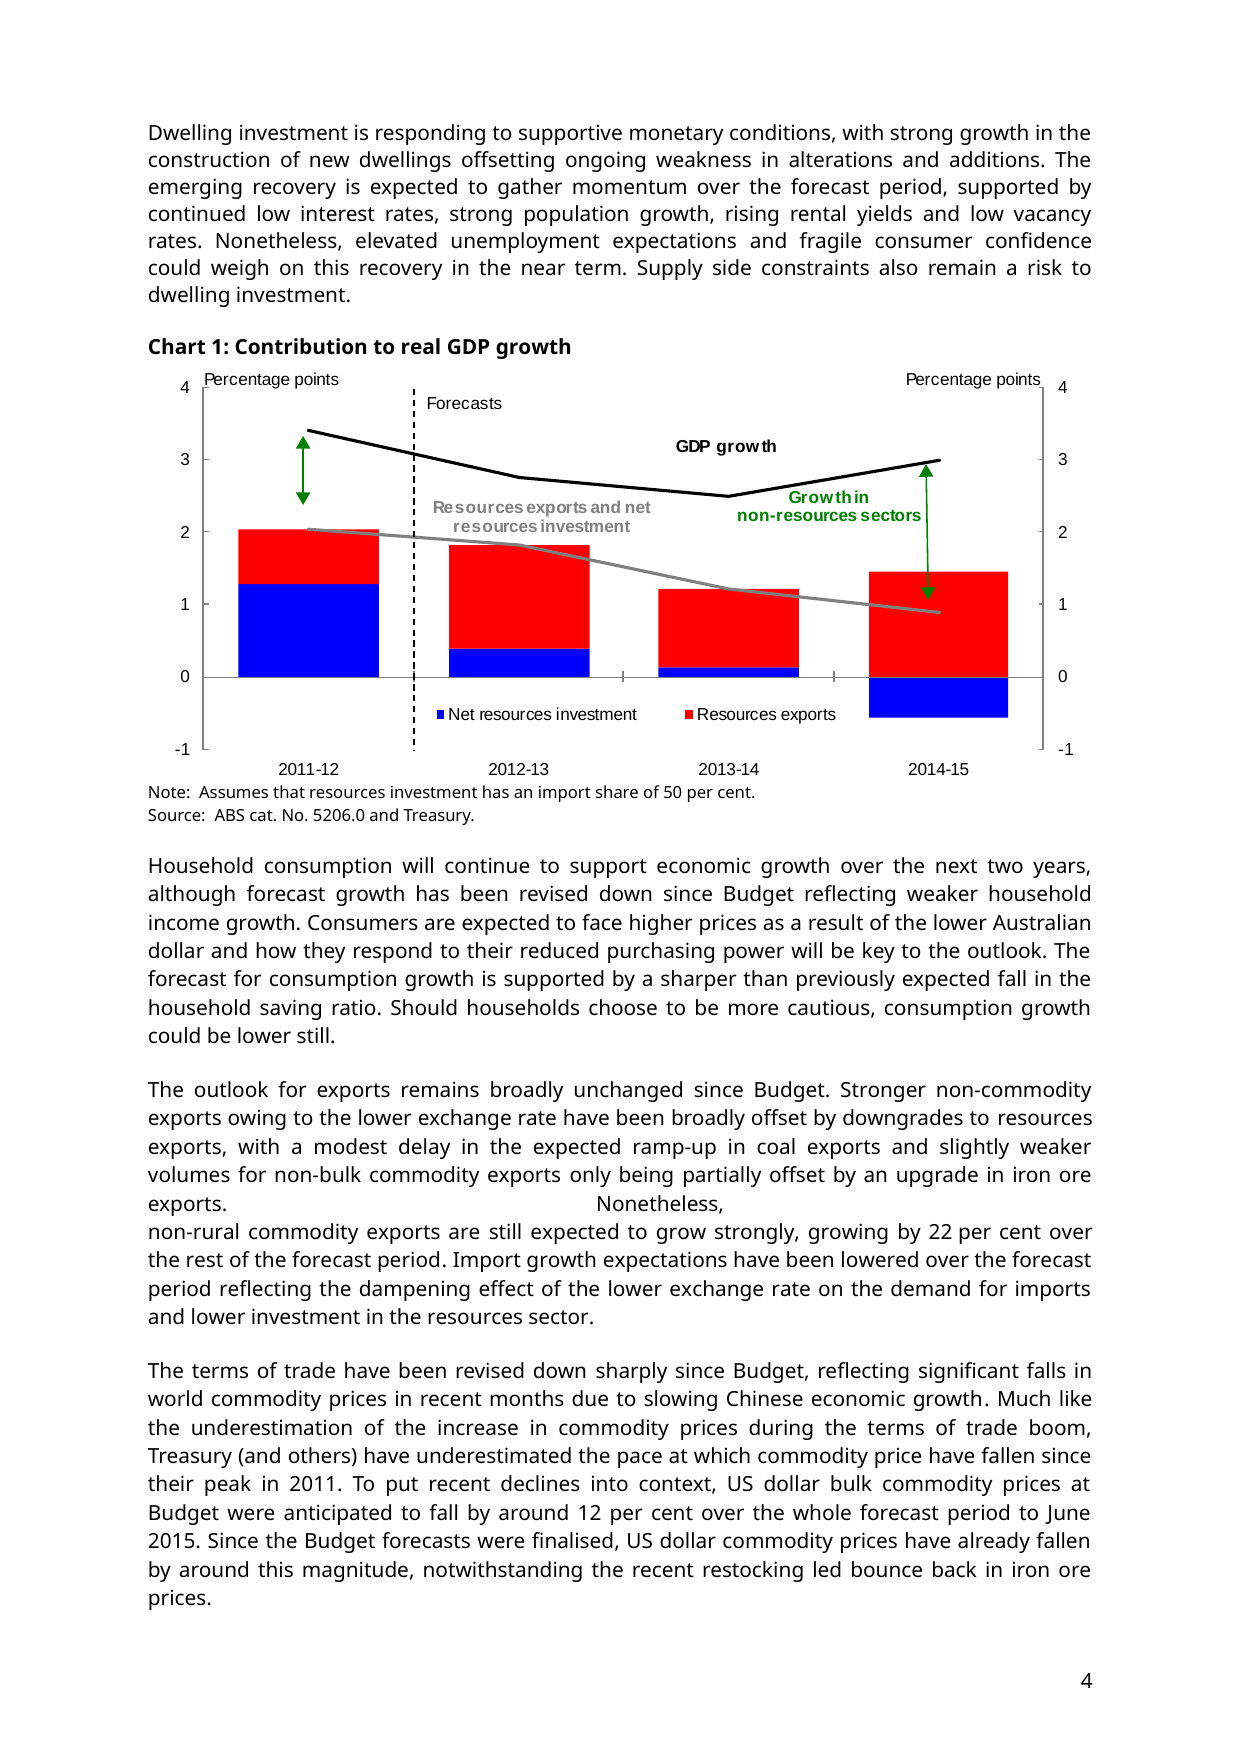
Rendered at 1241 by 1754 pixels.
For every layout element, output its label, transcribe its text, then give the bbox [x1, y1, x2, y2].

list Dwelling investment is responding to supportive monetary conditions, with strong growth in the construction of new dwellings offsetting ongoing weakness in alterations and additions. The emerging recovery is expected to gather momentum over the forecast period, supported by continued low interest rates, strong population growth, rising rental yields and low vacancy rates. Nonetheless, elevated unemployment expectations and fragile consumer confidence could weigh on this recovery in the near term. Supply side constraints also remain a risk to dwelling investment. [148, 118, 1092, 308]
text Source: ABS cat. No. 5206.0 and Treasury. [148, 803, 1092, 826]
text Household consumption will continue to support economic growth over the next two years, although forecast growth has been revised down since Budget reflecting weaker household income growth. Consumers are expected to face higher prices as a result of the lower Australian dollar and how they respond to their reduced purchasing power will be key to the outlook. The forecast for consumption growth is supported by a sharper than previously expected fall in the household saving ratio. Should households choose to be more cautious, consumption growth could be lower still. [148, 851, 1092, 1050]
text The terms of trade have been revised down sharply since Budget, reflecting significant falls in world commodity prices in recent months due to slowing Chinese economic growth. Much like the underestimation of the increase in commodity prices during the terms of trade boom, Treasury (and others) have underestimated the pace at which commodity price have fallen since their peak in 2011. To put recent declines into context, US dollar bulk commodity prices at Budget were anticipated to fall by around 12 per cent over the whole forecast period to June 2015. Since the Budget forecasts were finalised, US dollar commodity prices have already fallen by around this magnitude, notwithstanding the recent restocking led bounce back in iron ore prices. [148, 1356, 1092, 1612]
text The outlook for exports remains broadly unchanged since Budget. Stronger non-commodity exports owing to the lower exchange rate have been broadly offset by downgrades to resources exports, with a modest delay in the expected ramp-up in coal exports and slightly weaker volumes for non-bulk commodity exports only being partially offset by an upgrade in iron ore exports. Nonetheless, non-rural commodity exports are still expected to grow strongly, growing by 22 per cent over the rest of the forecast period. Import growth expectations have been lowered over the forecast period reflecting the dampening effect of the lower exchange rate on the demand for imports and lower investment in the resources sector. [148, 1075, 1092, 1331]
text Note: Assumes that resources investment has an import share of 50 per cent. [148, 780, 1092, 803]
list Chart 1: Contribution to real GDP growth [148, 333, 1092, 360]
